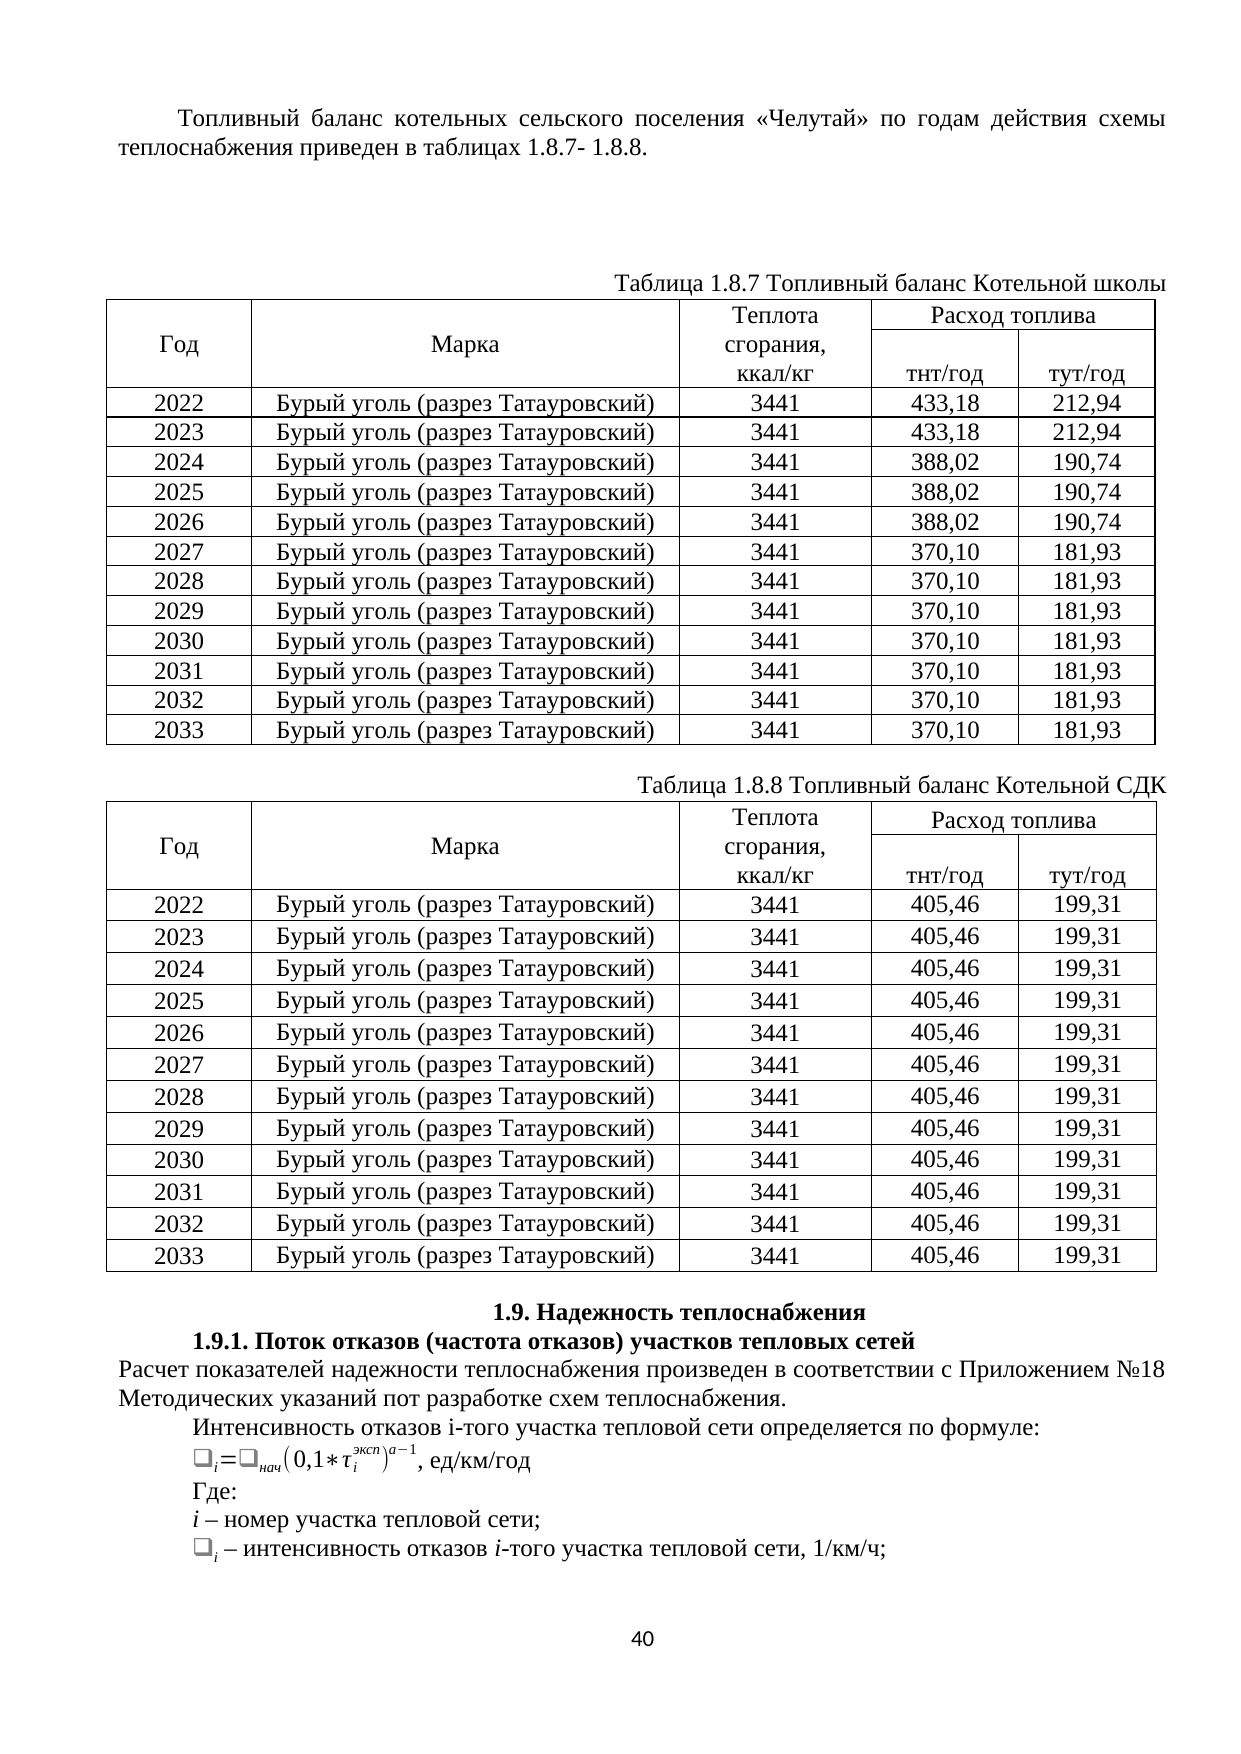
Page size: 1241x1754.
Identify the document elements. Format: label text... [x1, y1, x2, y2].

text – интенсивность отказов i-того участка тепловой сети, 1/км/ч; [118, 1533, 1167, 1571]
table_cell 190,74 [1019, 507, 1154, 536]
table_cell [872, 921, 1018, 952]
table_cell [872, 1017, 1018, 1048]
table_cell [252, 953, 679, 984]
table_cell тут/год [1019, 330, 1154, 387]
table_cell 3441 [680, 596, 871, 625]
table_cell 3441 [680, 507, 871, 536]
table_cell 181,93 [1019, 537, 1154, 565]
table_cell 2025 [107, 477, 251, 506]
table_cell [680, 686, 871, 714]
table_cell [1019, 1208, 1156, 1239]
table_cell 388,02 [872, 447, 1018, 476]
table_cell тнт/год [872, 330, 1018, 387]
text Интенсивность отказов i-того участка тепловой сети определяется по формуле: [118, 1412, 1167, 1441]
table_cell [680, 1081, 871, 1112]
table_cell 2029 [107, 596, 251, 625]
table_cell 212,94 [1019, 418, 1154, 446]
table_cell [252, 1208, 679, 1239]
table_cell Бурый уголь (разрез Татауровский) [252, 418, 679, 446]
text , ед/км/год [118, 1441, 1167, 1476]
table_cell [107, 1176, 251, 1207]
table_cell Бурый уголь (разрез Татауровский) [252, 656, 679, 684]
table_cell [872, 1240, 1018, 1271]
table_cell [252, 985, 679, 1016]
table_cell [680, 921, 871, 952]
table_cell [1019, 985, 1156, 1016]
table_cell 3441 [680, 388, 871, 416]
text Таблица 1.8.7 Топливный баланс Котельной школы [118, 268, 1167, 297]
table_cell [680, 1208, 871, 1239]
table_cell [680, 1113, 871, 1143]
table_cell 370,10 [872, 596, 1018, 625]
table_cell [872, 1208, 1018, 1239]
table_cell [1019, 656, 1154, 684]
table_cell 3441 [680, 477, 871, 506]
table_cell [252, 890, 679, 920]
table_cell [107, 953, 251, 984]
text Таблица 1.8.8 Топливный баланс Котельной СДК [118, 770, 1167, 799]
table_header Год [107, 300, 251, 387]
table_cell 3441 [680, 656, 871, 684]
table_cell 3441 [680, 626, 871, 655]
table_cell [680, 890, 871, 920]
table_cell 2028 [107, 566, 251, 595]
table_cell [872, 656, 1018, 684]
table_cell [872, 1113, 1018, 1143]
table_cell 3441 [680, 566, 871, 595]
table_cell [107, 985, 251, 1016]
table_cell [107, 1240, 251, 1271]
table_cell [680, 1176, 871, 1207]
table_cell Бурый уголь (разрез Татауровский) [252, 626, 679, 655]
table_cell Бурый уголь (разрез Татауровский) [252, 477, 679, 506]
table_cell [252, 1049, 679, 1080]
table_cell Бурый уголь (разрез Татауровский) [252, 566, 679, 595]
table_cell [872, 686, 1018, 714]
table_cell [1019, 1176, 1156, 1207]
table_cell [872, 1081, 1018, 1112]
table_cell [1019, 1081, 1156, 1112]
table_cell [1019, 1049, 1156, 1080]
table_cell 433,18 [872, 418, 1018, 446]
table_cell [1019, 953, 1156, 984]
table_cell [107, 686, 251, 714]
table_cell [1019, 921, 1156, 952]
table_cell Бурый уголь (разрез Татауровский) [252, 537, 679, 565]
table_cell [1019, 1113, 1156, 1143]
table_cell 370,10 [872, 626, 1018, 655]
table_cell 212,94 [1019, 388, 1154, 416]
table_cell 3441 [680, 418, 871, 446]
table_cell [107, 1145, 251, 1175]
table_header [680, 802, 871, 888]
table_cell 181,93 [1019, 596, 1154, 625]
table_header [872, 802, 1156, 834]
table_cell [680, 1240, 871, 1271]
table_cell 181,93 [1019, 626, 1154, 655]
text 1.9.1. Поток отказов (частота отказов) участков тепловых сетей [118, 1326, 1167, 1354]
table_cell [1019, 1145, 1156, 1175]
table_header Расход топлива [872, 300, 1154, 329]
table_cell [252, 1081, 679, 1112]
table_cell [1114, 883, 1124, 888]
table_cell Бурый уголь (разрез Татауровский) [252, 596, 679, 625]
text i – номер участка тепловой сети; [118, 1504, 1167, 1533]
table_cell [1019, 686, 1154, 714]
table_cell 2026 [107, 507, 251, 536]
table_cell 370,10 [872, 537, 1018, 565]
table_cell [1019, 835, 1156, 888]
table_cell 3441 [680, 537, 871, 565]
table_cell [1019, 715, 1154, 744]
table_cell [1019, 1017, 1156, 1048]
table_cell 2030 [107, 626, 251, 655]
table_cell 3441 [680, 447, 871, 476]
table_cell 181,93 [1019, 566, 1154, 595]
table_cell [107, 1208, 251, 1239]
table_cell 370,10 [872, 566, 1018, 595]
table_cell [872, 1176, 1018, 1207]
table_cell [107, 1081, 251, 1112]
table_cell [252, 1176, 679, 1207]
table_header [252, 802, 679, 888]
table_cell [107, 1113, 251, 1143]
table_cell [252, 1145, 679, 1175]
table_cell 2024 [107, 447, 251, 476]
text 1.9. Надежность теплоснабжения [118, 1297, 1167, 1326]
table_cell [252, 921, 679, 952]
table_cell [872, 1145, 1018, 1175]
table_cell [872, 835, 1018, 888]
table_cell 190,74 [1019, 477, 1154, 506]
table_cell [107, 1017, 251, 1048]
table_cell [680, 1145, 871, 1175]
table_cell Бурый уголь (разрез Татауровский) [252, 388, 679, 416]
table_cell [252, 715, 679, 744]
table_cell 433,18 [872, 388, 1018, 416]
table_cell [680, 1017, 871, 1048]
table_cell 2022 [107, 388, 251, 416]
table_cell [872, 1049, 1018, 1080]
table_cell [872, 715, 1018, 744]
table_cell 2023 [107, 418, 251, 446]
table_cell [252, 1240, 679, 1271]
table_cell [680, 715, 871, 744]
table_cell Бурый уголь (разрез Татауровский) [252, 447, 679, 476]
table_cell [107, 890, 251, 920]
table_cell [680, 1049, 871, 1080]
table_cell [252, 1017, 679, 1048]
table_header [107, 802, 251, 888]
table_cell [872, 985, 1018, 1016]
table_header Теплота сгорания, ккал/кг [680, 300, 871, 387]
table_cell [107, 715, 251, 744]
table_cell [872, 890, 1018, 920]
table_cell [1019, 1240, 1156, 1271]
text Где: [118, 1476, 1167, 1504]
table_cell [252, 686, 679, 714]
text Топливный баланс котельных сельского поселения «Челутай» по годам действия схемы теплоснабжения приведен в таблицах 1.8.7- 1.8.8. [118, 103, 1167, 161]
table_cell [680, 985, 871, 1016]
table_cell Бурый уголь (разрез Татауровский) [252, 507, 679, 536]
table_cell 2027 [107, 537, 251, 565]
table_cell 388,02 [872, 507, 1018, 536]
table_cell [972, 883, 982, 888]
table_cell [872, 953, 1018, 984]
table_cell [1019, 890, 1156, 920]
table_cell 388,02 [872, 477, 1018, 506]
table_cell 2031 [107, 656, 251, 684]
table_header Марка [252, 300, 679, 387]
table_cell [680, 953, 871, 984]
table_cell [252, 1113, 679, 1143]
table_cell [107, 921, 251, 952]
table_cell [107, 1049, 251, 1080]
table_cell 190,74 [1019, 447, 1154, 476]
text Расчет показателей надежности теплоснабжения произведен в соответствии с Приложением №18 Методических указаний пот разработке схем теплоснабжения. [118, 1354, 1167, 1412]
